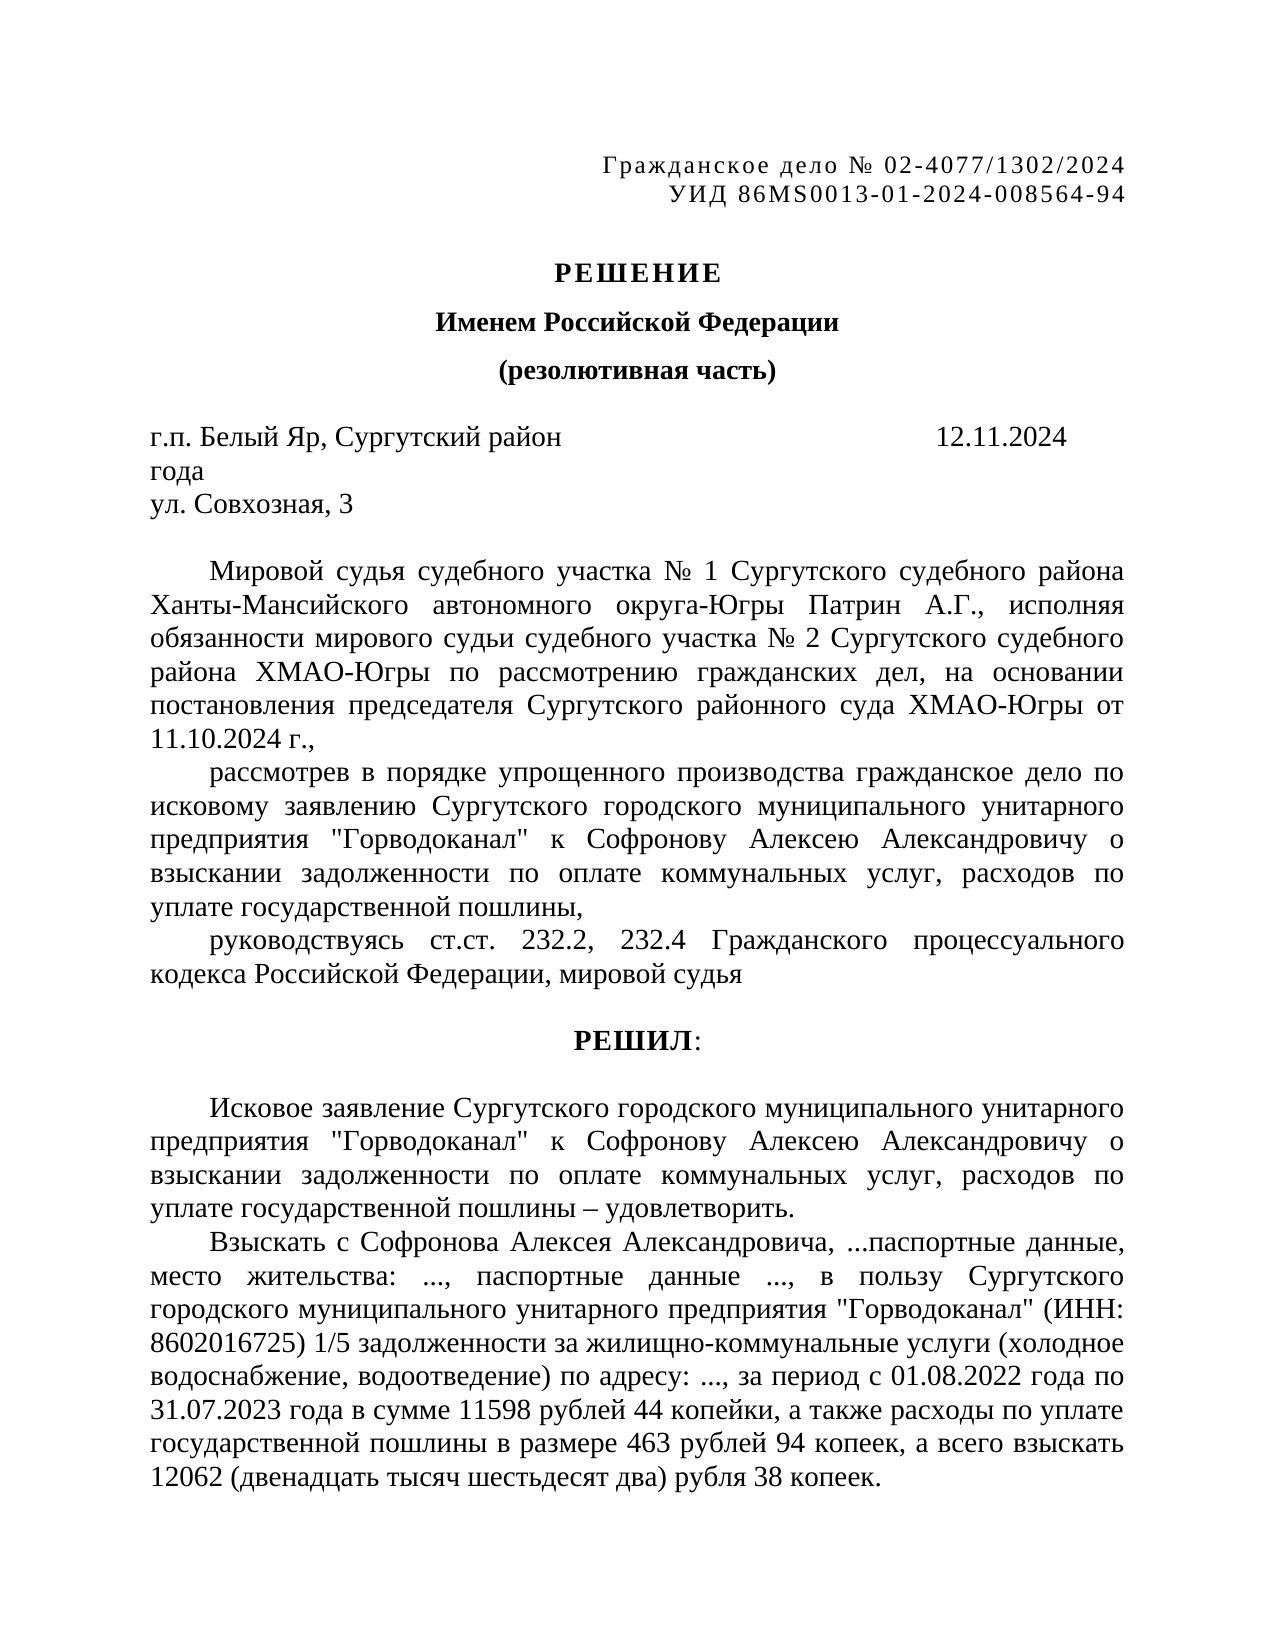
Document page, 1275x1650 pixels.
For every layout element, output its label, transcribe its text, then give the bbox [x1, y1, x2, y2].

text РЕШЕНИЕ [150, 256, 1125, 288]
text г.п. Белый Яр, Сургутский район 12.11.2024 года [150, 419, 1125, 486]
text ул. Совхозная, 3 [150, 486, 1125, 520]
text руководствуясь ст.ст. 232.2, 232.4 Гражданского процессуального кодекса Российской Федерации, мировой судья [150, 922, 1125, 989]
text РЕШИЛ: [150, 1023, 1125, 1056]
text Гражданское дело № 02-4077/1302/2024 [150, 150, 1125, 179]
text Взыскать с Софронова Алексея Александровича, ...паспортные данные, место жительства: ..., паспортные данные ..., в пользу Сургутского городского муниципального унитарного предприятия "Горводоканал" (ИНН: 8602016725) 1/5 задолженности за жилищно-коммунальные услуги (холодное водоснабжение, водоотведение) по адресу: ..., за период с 01.08.2022 года по 31.07.2023 года в сумме 11598 рублей 44 копейки, а также расходы по уплате государственной пошлины в размере 463 рублей 94 копеек, а всего взыскать 12062 (двенадцать тысяч шестьдесят два) рубля 38 копеек. [150, 1224, 1125, 1492]
text (резолютивная часть) [150, 353, 1125, 386]
text Именем Российской Федерации [150, 304, 1125, 337]
text рассмотрев в порядке упрощенного производства гражданское дело по исковому заявлению Сургутского городского муниципального унитарного предприятия "Горводоканал" к Софронову Алексею Александровичу о взыскании задолженности по оплате коммунальных услуг, расходов по уплате государственной пошлины, [150, 754, 1125, 922]
text Исковое заявление Сургутского городского муниципального унитарного предприятия "Горводоканал" к Софронову Алексею Александровичу о взыскании задолженности по оплате коммунальных услуг, расходов по уплате государственной пошлины – удовлетворить. [150, 1090, 1125, 1224]
text Мировой судья судебного участка № 1 Сургутского судебного района Ханты-Мансийского автономного округа-Югры Патрин А.Г., исполняя обязанности мирового судьи судебного участка № 2 Сургутского судебного района ХМАО-Югры по рассмотрению гражданских дел, на основании постановления председателя Сургутского районного суда ХМАО-Югры от 11.10.2024 г., [150, 553, 1125, 754]
text УИД 86MS0013-01-2024-008564-94 [150, 179, 1125, 207]
